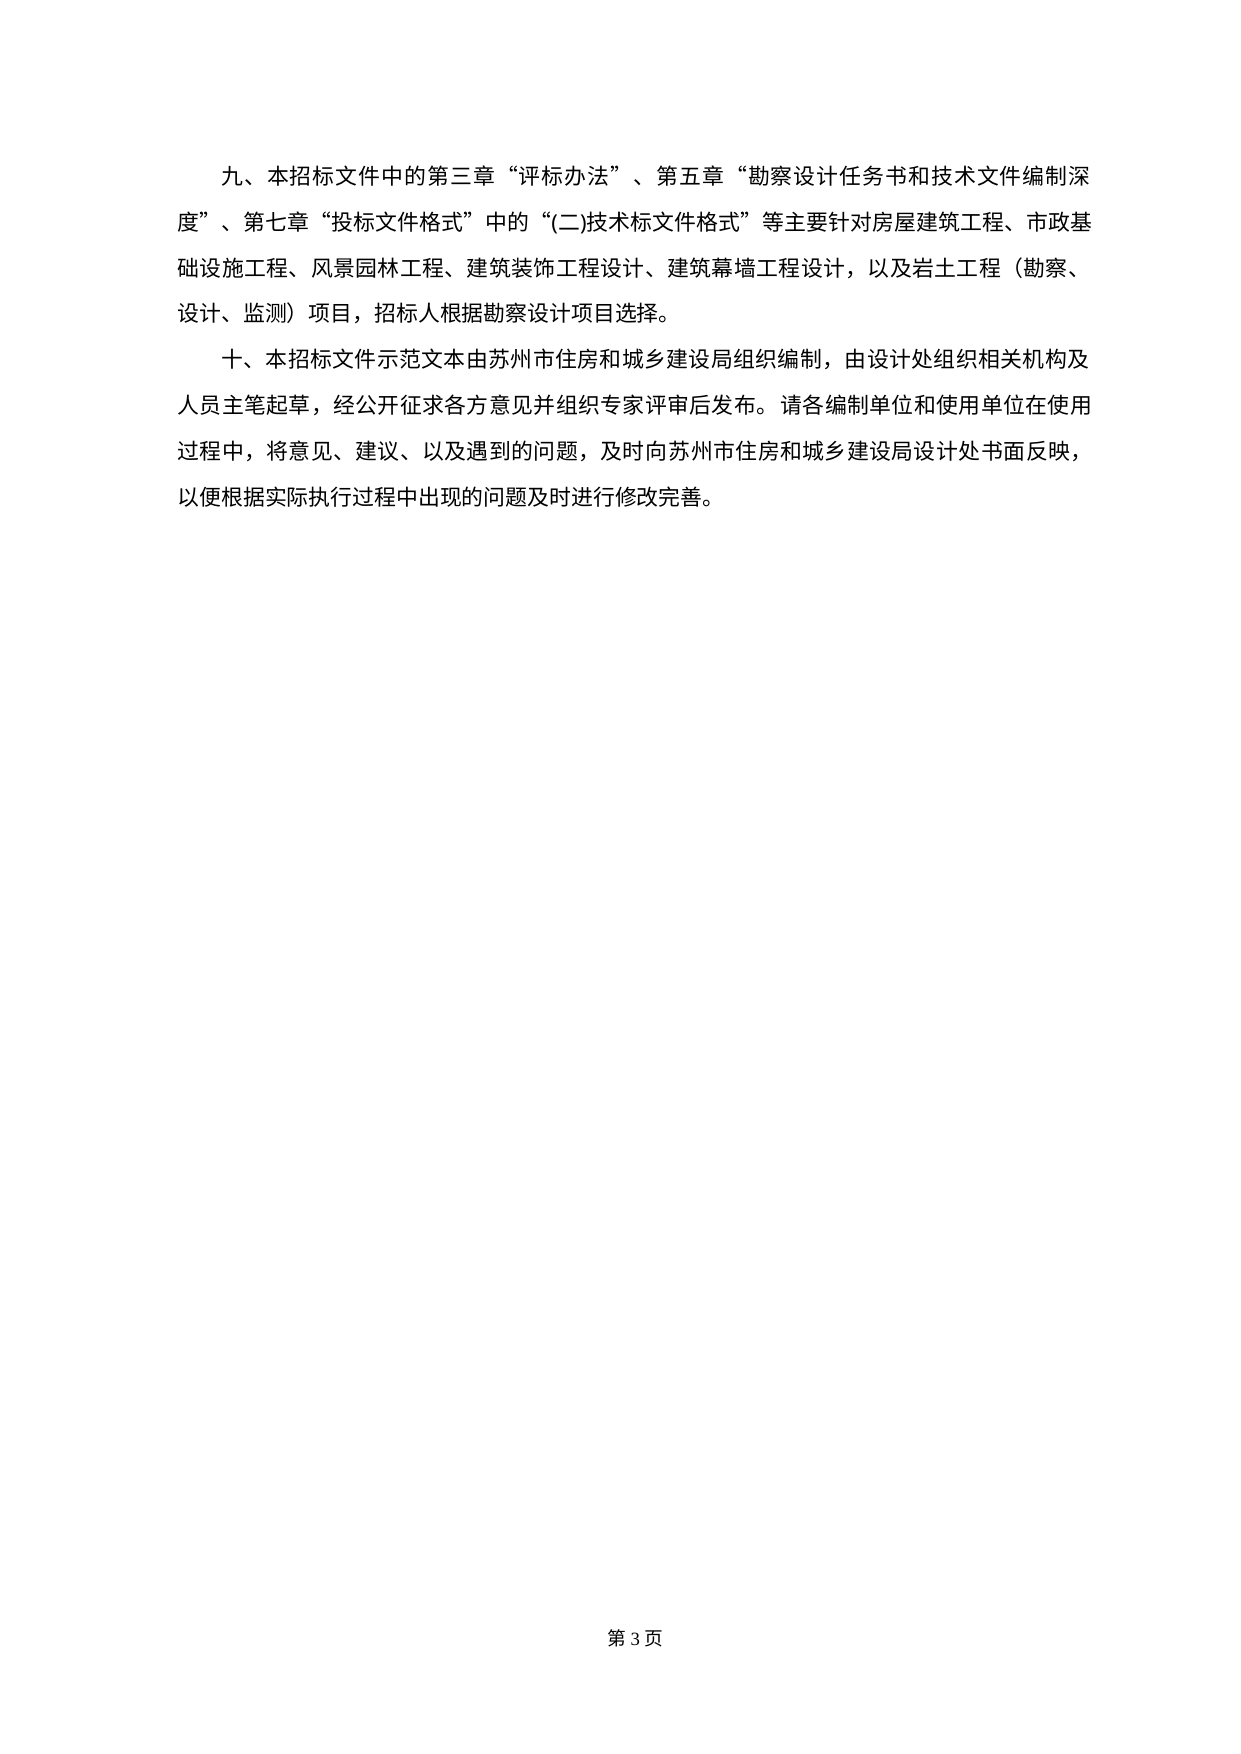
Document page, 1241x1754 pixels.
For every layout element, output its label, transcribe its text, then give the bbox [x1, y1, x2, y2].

text 十、本招标文件示范文本由苏州市住房和城乡建设局组织编制，由设计处组织相关机构及人员主笔起草，经公开征求各方意见并组织专家评审后发布。请各编制单位和使用单位在使用过程中，将意见、建议、以及遇到的问题，及时向苏州市住房和城乡建设局设计处书面反映，以便根据实际执行过程中出现的问题及时进行修改完善。 [177, 331, 1092, 514]
text 九、本招标文件中的第三章“评标办法”、第五章“勘察设计任务书和技术文件编制深度”、第七章“投标文件格式”中的“(二)技术标文件格式”等主要针对房屋建筑工程、市政基础设施工程、风景园林工程、建筑装饰工程设计、建筑幕墙工程设计，以及岩土工程（勘察、设计、监测）项目，招标人根据勘察设计项目选择。 [177, 148, 1092, 331]
